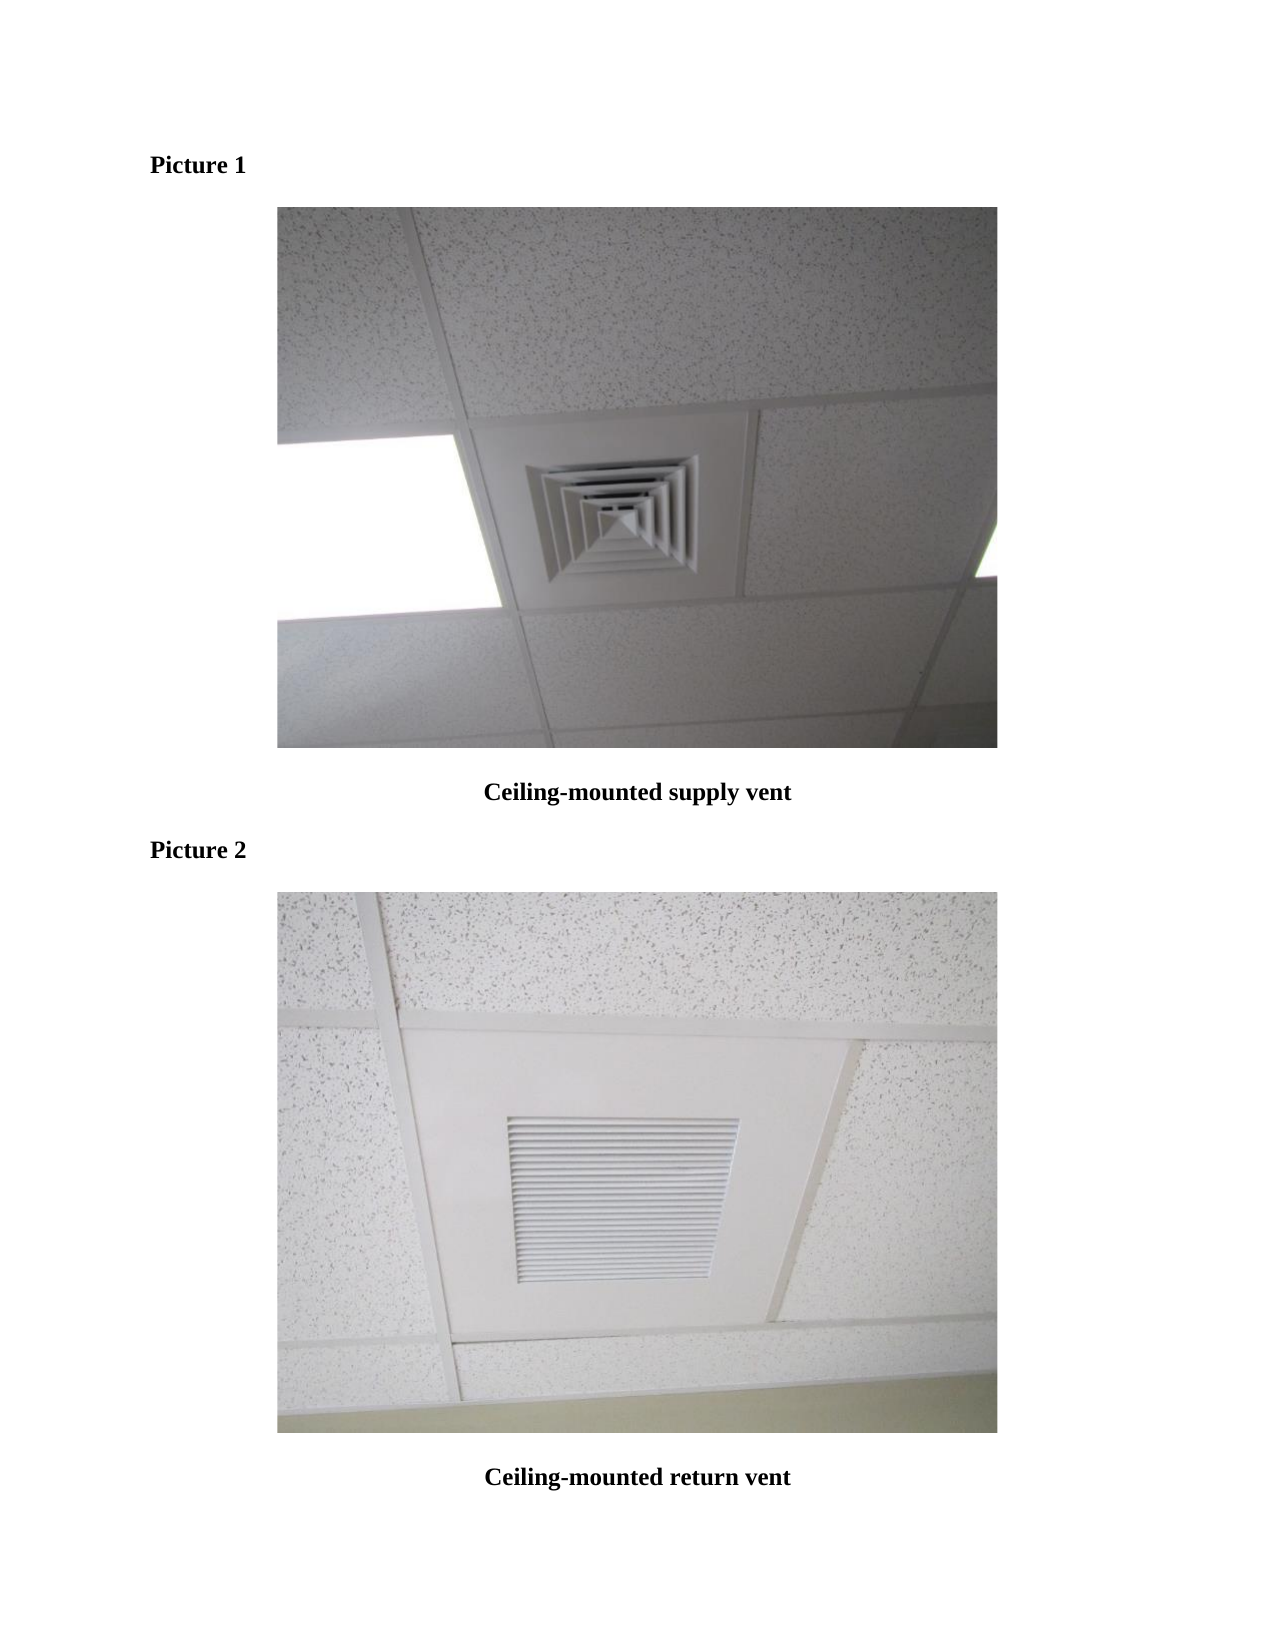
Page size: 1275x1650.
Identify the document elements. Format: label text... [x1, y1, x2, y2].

text Picture 2 [150, 835, 1125, 864]
picture [277, 892, 998, 1433]
picture [277, 207, 998, 748]
text Picture 1 [150, 150, 1125, 179]
text Ceiling-mounted supply vent [150, 777, 1125, 806]
text Ceiling-mounted return vent [150, 1462, 1125, 1491]
